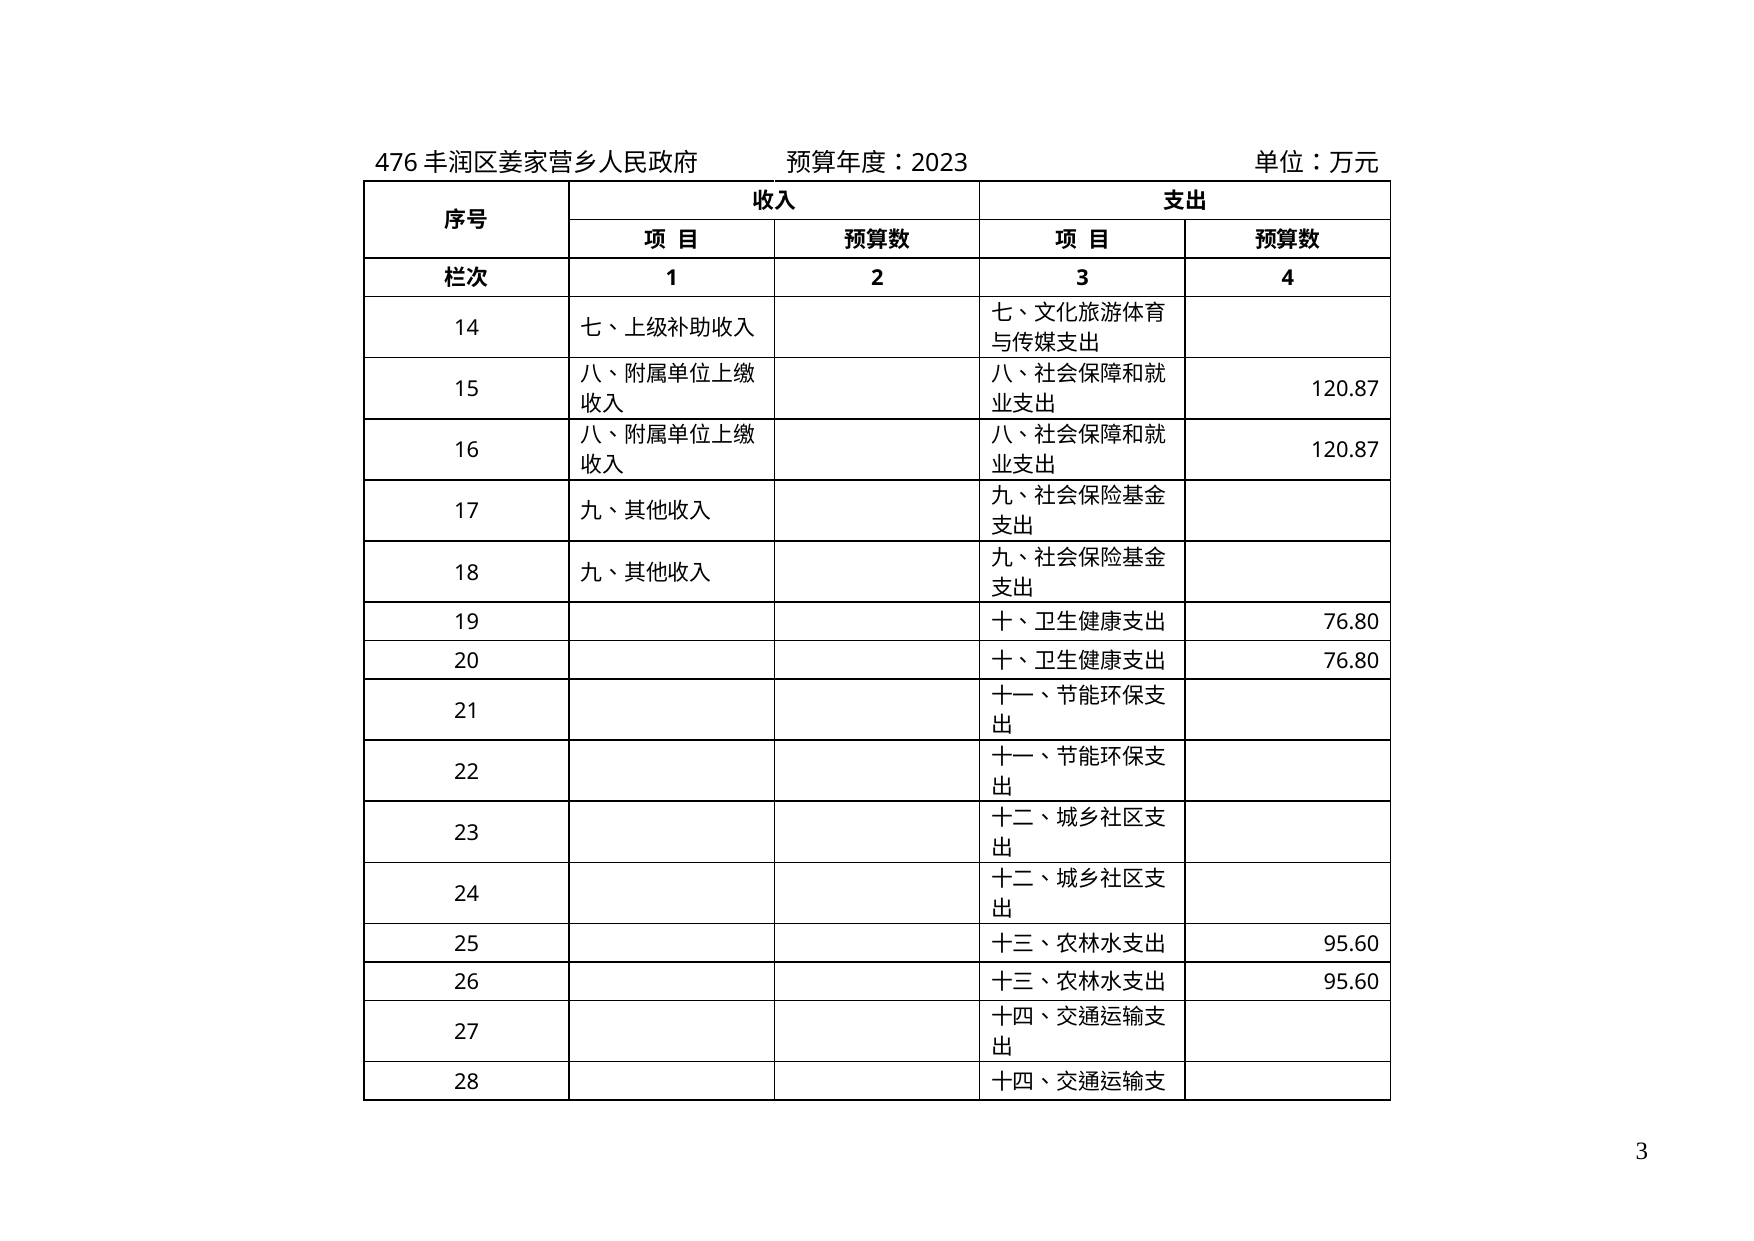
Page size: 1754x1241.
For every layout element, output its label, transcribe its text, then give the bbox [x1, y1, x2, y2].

table_cell [1186, 802, 1390, 862]
table_cell 2 [775, 259, 979, 296]
table_cell [570, 963, 774, 999]
table_cell [1186, 1062, 1390, 1099]
table_cell [775, 420, 979, 479]
table_cell 95.60 [1186, 924, 1390, 961]
table_cell 十二、城乡社区支出 [980, 802, 1184, 862]
table_cell 预算数 [1186, 220, 1390, 257]
table_cell [775, 1062, 979, 1099]
table_cell 收入 [570, 182, 979, 219]
table_cell 1 [570, 259, 774, 296]
table_cell 95.60 [1186, 963, 1390, 999]
table_cell [775, 680, 979, 739]
table_cell 14 [365, 297, 568, 357]
table_cell 120.87 [1186, 420, 1390, 479]
table_cell 项 目 [570, 220, 774, 257]
table_cell 3 [980, 259, 1184, 296]
table_cell 18 [365, 542, 568, 601]
table_cell 21 [365, 680, 568, 739]
table_cell 十四、交通运输支出 [980, 1062, 1184, 1099]
table_cell 预算数 [775, 220, 979, 257]
table_cell [570, 1001, 774, 1061]
table_cell 九、社会保险基金支出 [980, 542, 1184, 601]
table_cell 17 [365, 481, 568, 540]
table_cell 七、上级补助收入 [570, 297, 774, 357]
table_cell 八、社会保障和就业支出 [980, 420, 1184, 479]
table_cell 27 [365, 1001, 568, 1061]
table_cell [1186, 481, 1390, 540]
table_cell 120.87 [1186, 358, 1390, 418]
table_cell [570, 680, 774, 739]
table_cell 八、社会保障和就业支出 [980, 358, 1184, 418]
table_cell 十二、城乡社区支出 [980, 863, 1184, 923]
table_cell 26 [365, 963, 568, 999]
table_cell 22 [365, 741, 568, 800]
table_cell 十三、农林水支出 [980, 963, 1184, 999]
table_cell 76.80 [1186, 641, 1390, 678]
table_cell [775, 924, 979, 961]
table_header 476丰润区姜家营乡人民政府 [365, 143, 774, 180]
table_cell 十、卫生健康支出 [980, 603, 1184, 640]
table_cell 项 目 [980, 220, 1184, 257]
table_cell [775, 741, 979, 800]
table_cell 25 [365, 924, 568, 961]
table_cell 十一、节能环保支出 [980, 741, 1184, 800]
table_cell [775, 1001, 979, 1061]
table_cell 4 [1186, 259, 1390, 296]
table_cell [570, 1062, 774, 1099]
table_cell 24 [365, 863, 568, 923]
table_cell [775, 863, 979, 923]
table_cell 十一、节能环保支出 [980, 680, 1184, 739]
table_cell 76.80 [1186, 603, 1390, 640]
table_cell 20 [365, 641, 568, 678]
table_cell 十、卫生健康支出 [980, 641, 1184, 678]
table_cell [775, 542, 979, 601]
table_cell [775, 963, 979, 999]
table_cell [775, 358, 979, 418]
table_cell [775, 481, 979, 540]
table_cell [570, 924, 774, 961]
table_cell [775, 802, 979, 862]
table_cell 23 [365, 802, 568, 862]
table_cell 16 [365, 420, 568, 479]
table_cell [1186, 1001, 1390, 1061]
table_cell [1186, 741, 1390, 800]
table_cell [570, 741, 774, 800]
table_cell 十四、交通运输支出 [980, 1001, 1184, 1061]
table_cell 栏次 [365, 259, 568, 296]
table_cell 八、附属单位上缴收入 [570, 358, 774, 418]
table_cell 九、社会保险基金支出 [980, 481, 1184, 540]
table_cell [1186, 680, 1390, 739]
table_cell [570, 863, 774, 923]
table_header 预算年度：2023 [775, 143, 979, 180]
table_cell 十三、农林水支出 [980, 924, 1184, 961]
table_cell [570, 641, 774, 678]
table_cell [1186, 542, 1390, 601]
table_cell [775, 641, 979, 678]
table_cell 七、文化旅游体育与传媒支出 [980, 297, 1184, 357]
table_cell [775, 297, 979, 357]
table_cell 八、附属单位上缴收入 [570, 420, 774, 479]
table_cell [1186, 297, 1390, 357]
table_cell 九、其他收入 [570, 542, 774, 601]
table_cell 15 [365, 358, 568, 418]
table_cell 支出 [980, 182, 1390, 219]
table_cell [1186, 863, 1390, 923]
table_cell [775, 603, 979, 640]
table_cell 序号 [365, 182, 568, 257]
table_cell [570, 802, 774, 862]
table_header 单位：万元 [980, 143, 1390, 180]
table_cell 19 [365, 603, 568, 640]
table_cell 28 [365, 1062, 568, 1099]
table_cell [570, 603, 774, 640]
table_cell 九、其他收入 [570, 481, 774, 540]
